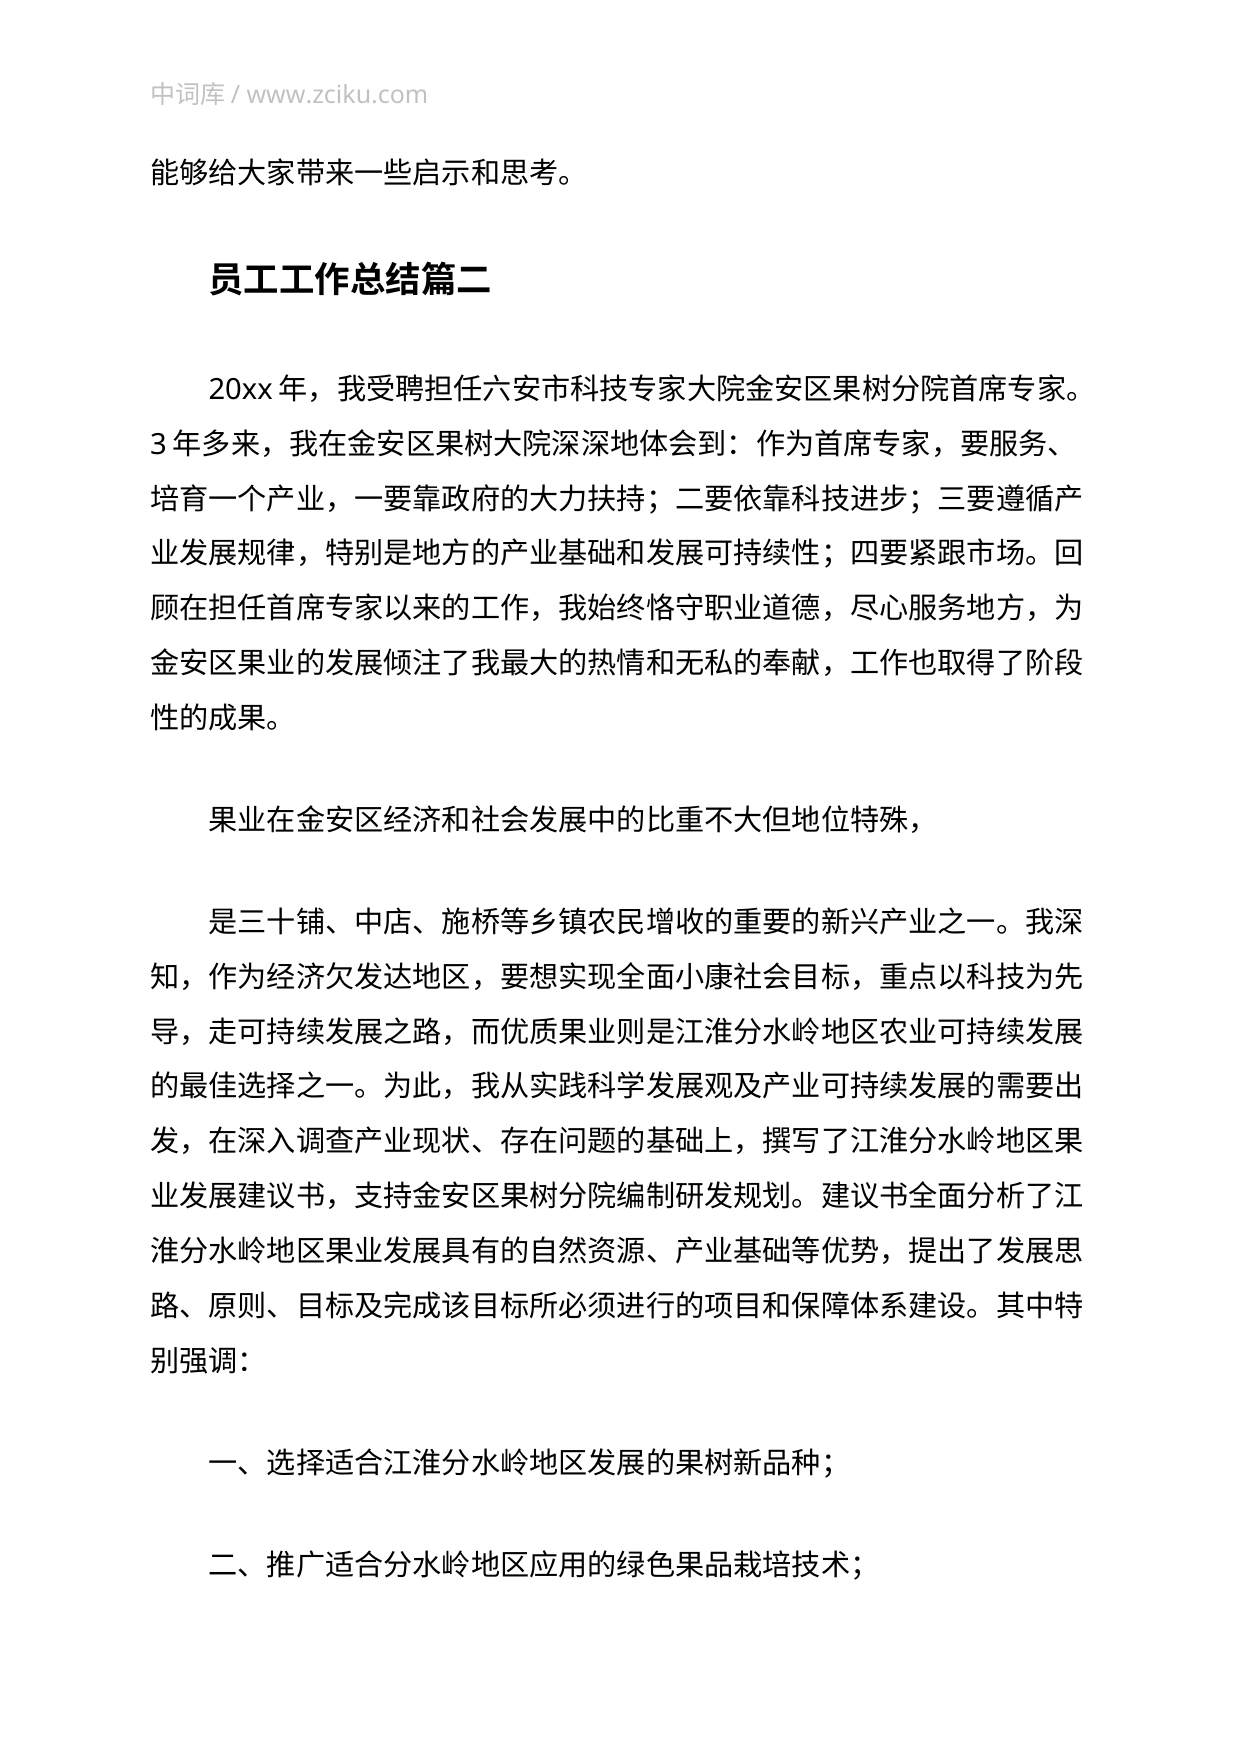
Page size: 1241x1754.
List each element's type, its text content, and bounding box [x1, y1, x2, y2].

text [150, 150, 1090, 192]
text 果业在金安区经济和社会发展中的比重不大但地位特殊， [150, 797, 1090, 839]
text 二、推广适合分水岭地区应用的绿色果品栽培技术； [150, 1541, 1090, 1583]
text 是三十铺、中店、施桥等乡镇农民增收的重要的新兴产业之一。我深知，作为经济欠发达地区，要想实现全面小康社会目标，重点以科技为先导，走可持续发展之路，而优质果业则是江淮分水岭地区农业可持续发展的最佳选择之一。为此，我从实践科学发展观及产业可持续发展的需要出发，在深入调查产业现状、存在问题的基础上，撰写了江淮分水岭地区果业发展建议书，支持金安区果树分院编制研发规划。建议书全面分析了江淮分水岭地区果业发展具有的自然资源、产业基础等优势，提出了发展思路、原则、目标及完成该目标所必须进行的项目和保障体系建设。其中特别强调： [150, 898, 1090, 1380]
text 一、选择适合江淮分水岭地区发展的果树新品种； [150, 1439, 1090, 1482]
text 员工工作总结篇二 [150, 252, 1090, 303]
text 20xx年，我受聘担任六安市科技专家大院金安区果树分院首席专家。3年多来，我在金安区果树大院深深地体会到：作为首席专家，要服务、培育一个产业，一要靠政府的大力扶持；二要依靠科技进步；三要遵循产业发展规律，特别是地方的产业基础和发展可持续性；四要紧跟市场。回顾在担任首席专家以来的工作，我始终恪守职业道德，尽心服务地方，为金安区果业的发展倾注了我最大的热情和无私的奉献，工作也取得了阶段性的成果。 [150, 365, 1090, 737]
